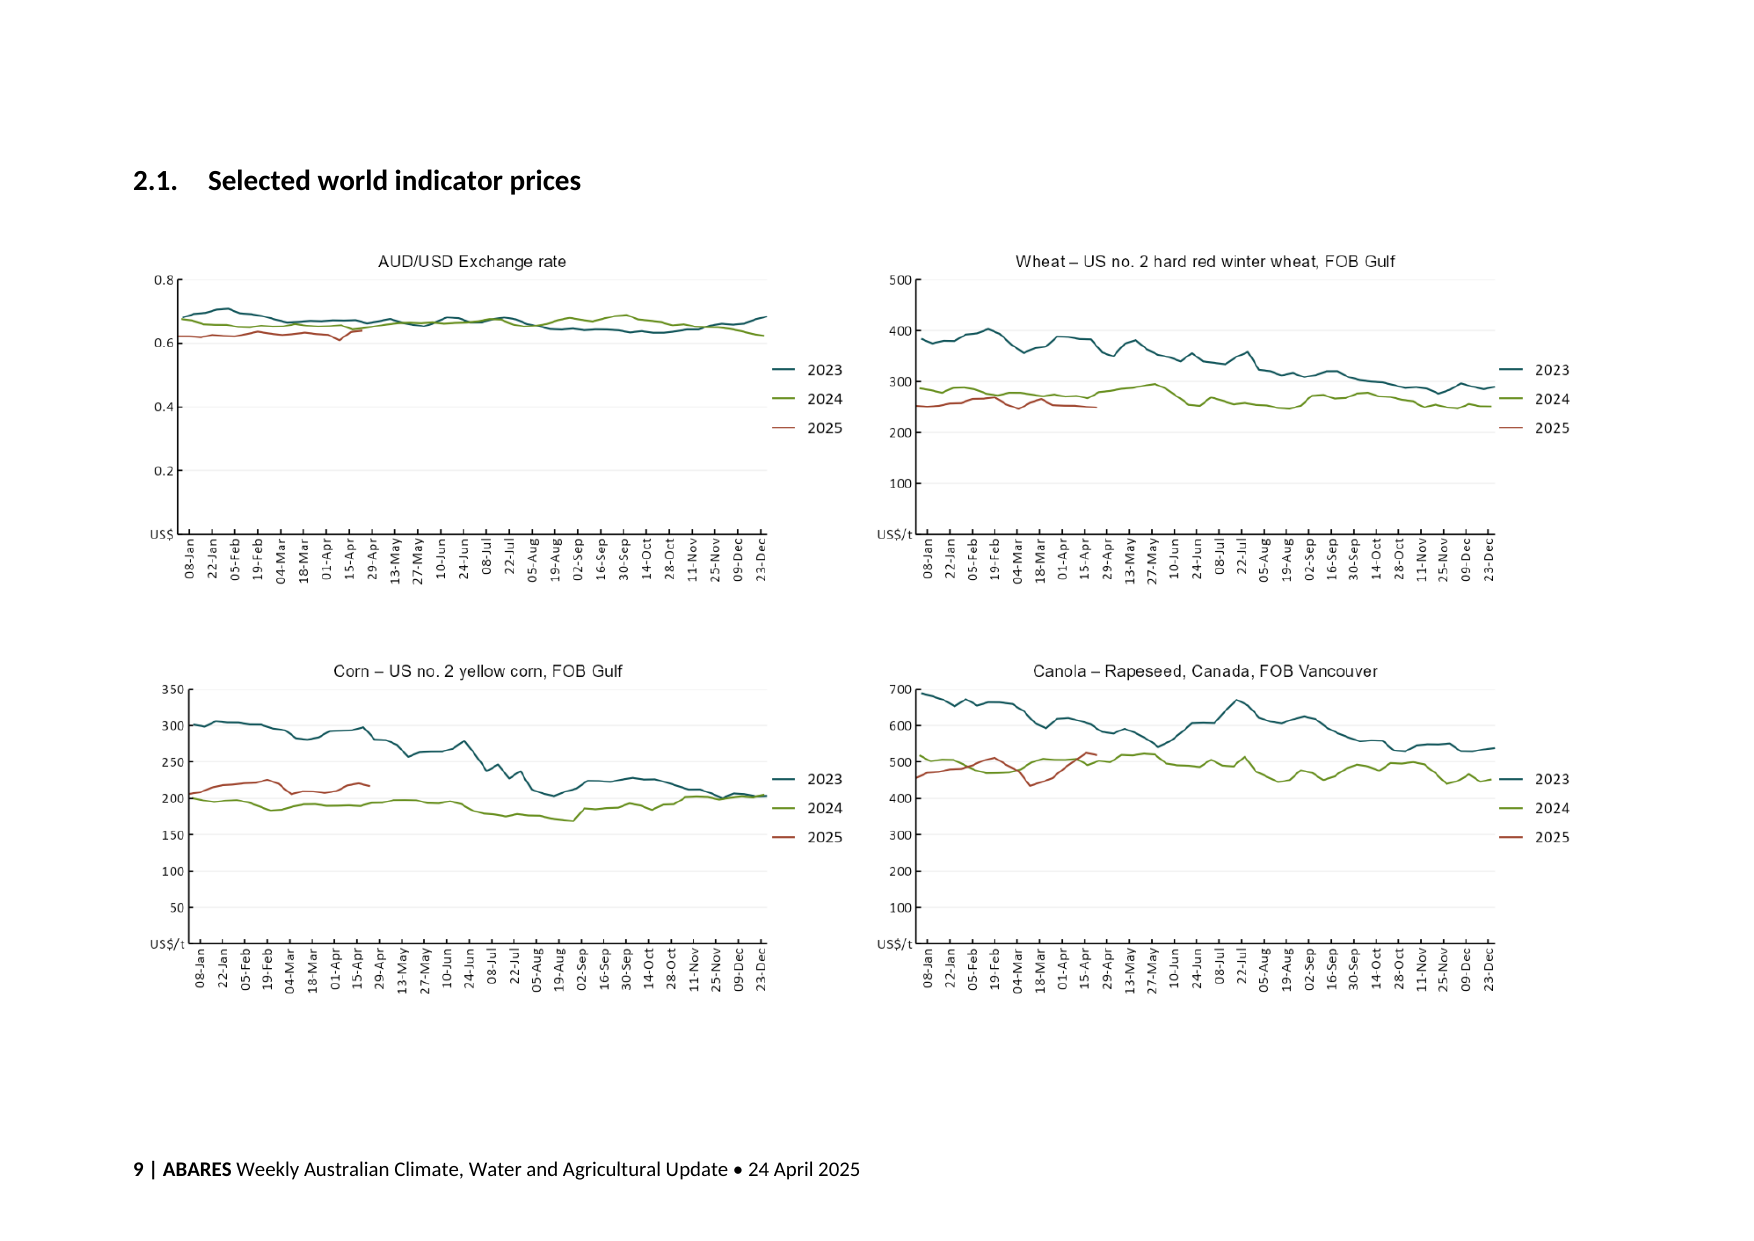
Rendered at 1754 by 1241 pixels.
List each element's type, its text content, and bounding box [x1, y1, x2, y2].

subtitle Selected world indicator prices [133, 162, 1621, 198]
picture [132, 216, 1587, 1034]
